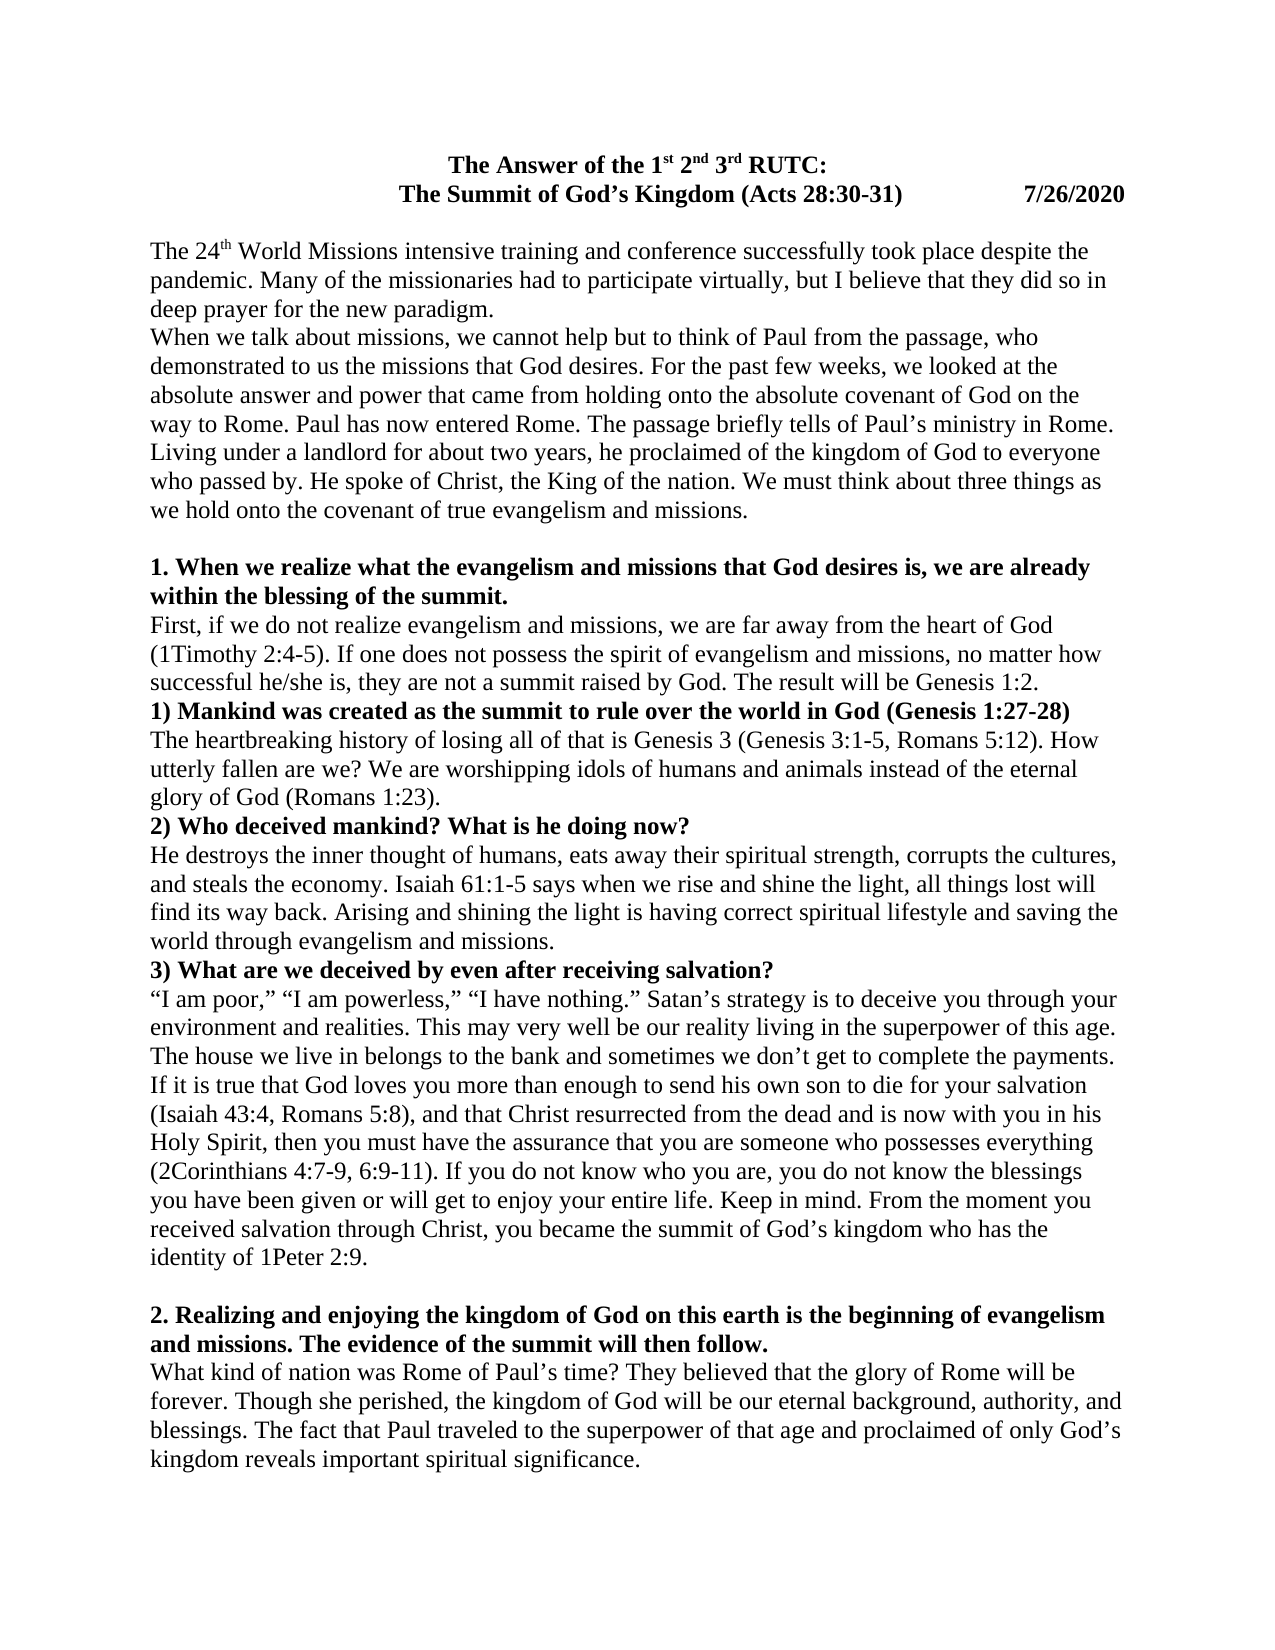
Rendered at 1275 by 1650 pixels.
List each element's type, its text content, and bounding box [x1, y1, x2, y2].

text First, if we do not realize evangelism and missions, we are far away from the heart of God (1Timothy 2:4-5). If one does not possess the spirit of evangelism and missions, no matter how successful he/she is, they are not a summit raised by God. The result will be Genesis 1:2. [150, 610, 1125, 696]
text The Answer of the 1st 2nd 3rd RUTC: [150, 150, 1125, 179]
text What kind of nation was Rome of Paul’s time? They believed that the glory of Rome will be forever. Though she perished, the kingdom of God will be our eternal background, authority, and blessings. The fact that Paul traveled to the superpower of that age and proclaimed of only God’s kingdom reveals important spiritual significance. [150, 1357, 1125, 1472]
text 2. Realizing and enjoying the kingdom of God on this earth is the beginning of evangelism and missions. The evidence of the summit will then follow. [150, 1300, 1125, 1357]
text He destroys the inner thought of humans, eats away their spiritual strength, corrupts the cultures, and steals the economy. Isaiah 61:1-5 says when we rise and shine the light, all things lost will find its way back. Arising and shining the light is having correct spiritual lifestyle and saving the world through evangelism and missions. [150, 840, 1125, 955]
text The heartbreaking history of losing all of that is Genesis 3 (Genesis 3:1-5, Romans 5:12). How utterly fallen are we? We are worshipping idols of humans and animals instead of the eternal glory of God (Romans 1:23). [150, 725, 1125, 811]
text “I am poor,” “I am powerless,” “I have nothing.” Satan’s strategy is to deceive you through your environment and realities. This may very well be our reality living in the superpower of this age. The house we live in belongs to the bank and sometimes we don’t get to complete the payments. If it is true that God loves you more than enough to send his own son to die for your salvation (Isaiah 43:4, Romans 5:8), and that Christ resurrected from the dead and is now with you in his Holy Spirit, then you must have the assurance that you are someone who possesses everything (2Corinthians 4:7-9, 6:9-11). If you do not know who you are, you do not know the blessings you have been given or will get to enjoy your entire life. Keep in mind. From the moment you received salvation through Christ, you became the summit of God’s kingdom who has the identity of 1Peter 2:9. [150, 984, 1125, 1271]
text 1) Mankind was created as the summit to rule over the world in God (Genesis 1:27-28) [150, 696, 1125, 725]
text When we talk about missions, we cannot help but to think of Paul from the passage, who demonstrated to us the missions that God desires. For the past few weeks, we looked at the absolute answer and power that came from holding onto the absolute covenant of God on the way to Rome. Paul has now entered Rome. The passage briefly tells of Paul’s ministry in Rome. Living under a landlord for about two years, he proclaimed of the kingdom of God to everyone who passed by. He spoke of Christ, the King of the nation. We must think about three things as we hold onto the covenant of true evangelism and missions. [150, 322, 1125, 524]
text 3) What are we deceived by even after receiving salvation? [150, 955, 1125, 984]
text 2) Who deceived mankind? What is he doing now? [150, 811, 1125, 840]
text The Summit of God’s Kingdom (Acts 28:30-31) 7/26/2020 [150, 179, 1125, 207]
text 1. When we realize what the evangelism and missions that God desires is, we are already within the blessing of the summit. [150, 552, 1125, 610]
text The 24th World Missions intensive training and conference successfully took place despite the pandemic. Many of the missionaries had to participate virtually, but I believe that they did so in deep prayer for the new paradigm. [150, 236, 1125, 322]
